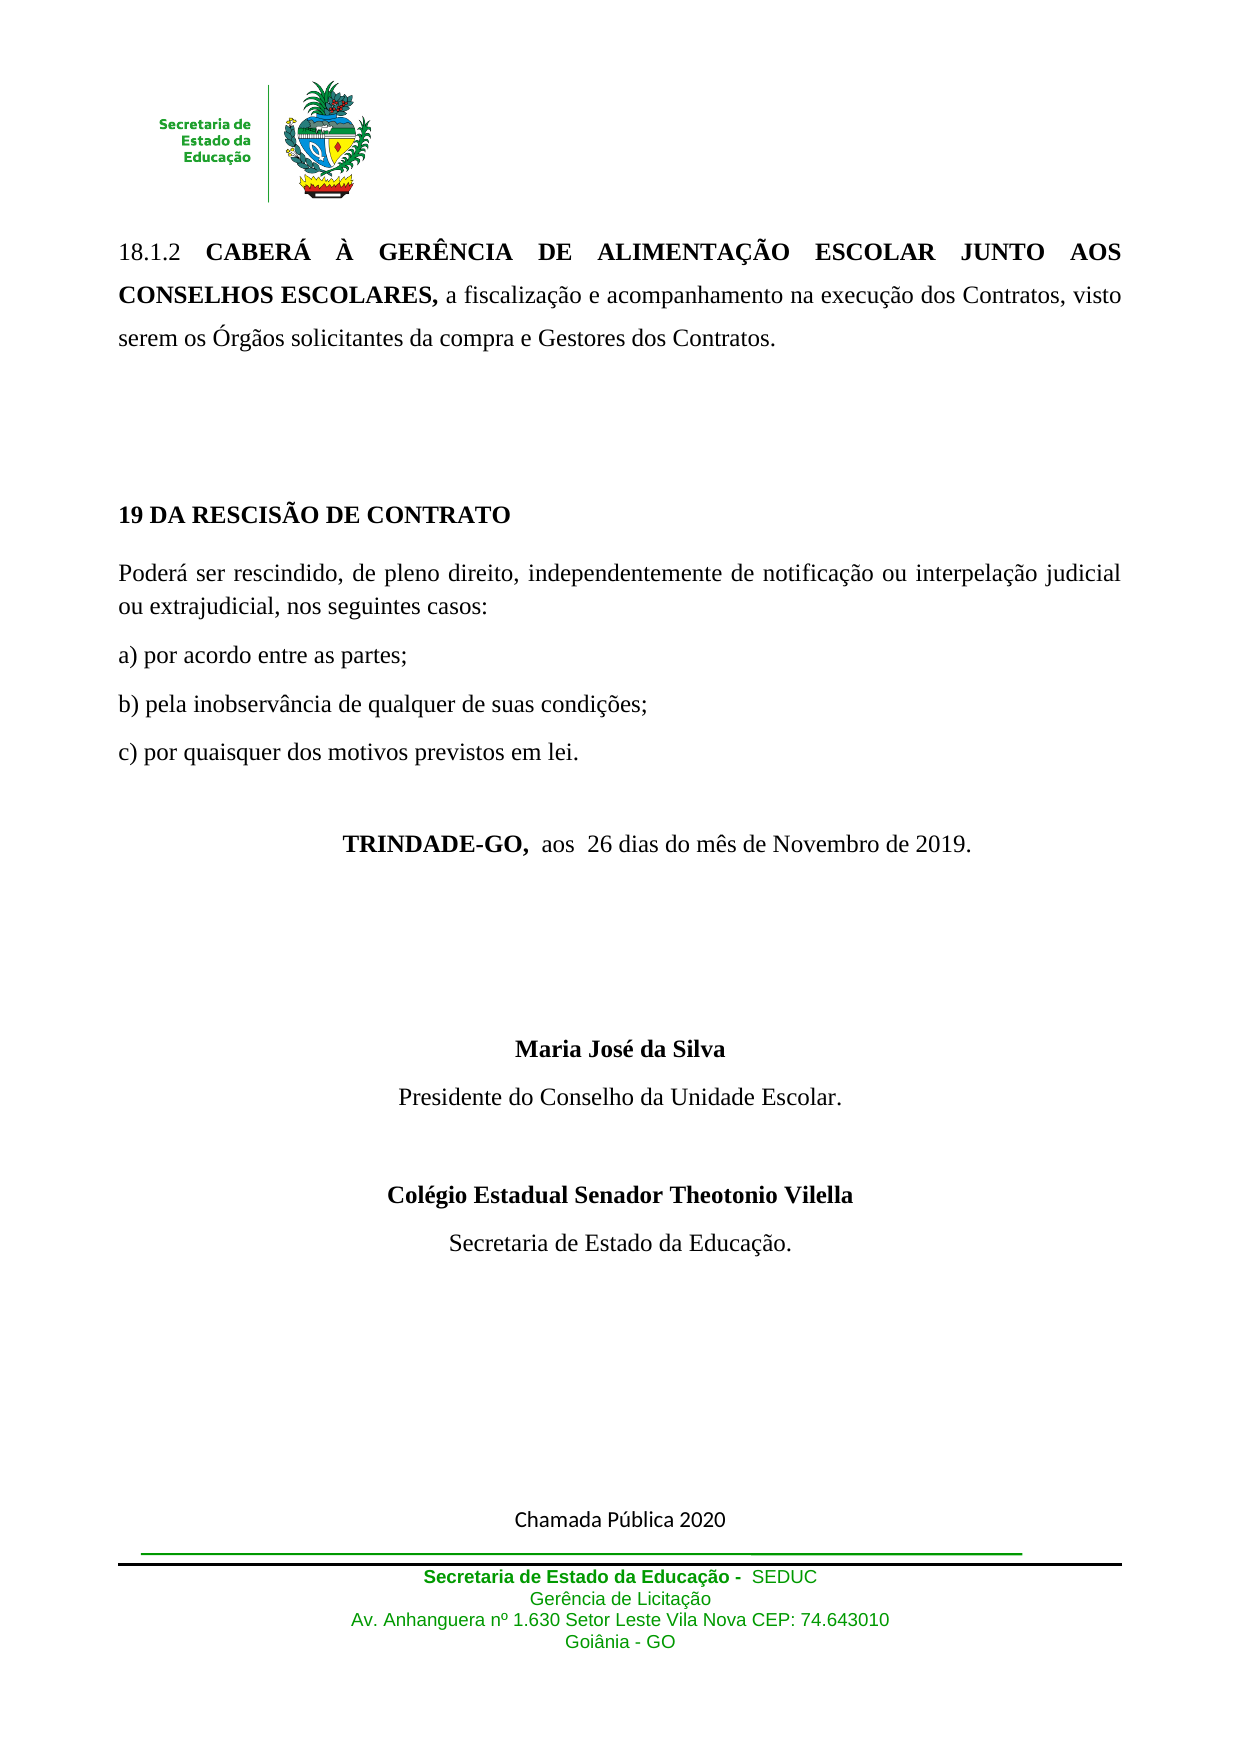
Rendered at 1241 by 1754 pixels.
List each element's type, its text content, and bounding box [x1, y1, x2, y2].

text 18.1.2 CABERÁ À GERÊNCIA DE ALIMENTAÇÃO ESCOLAR JUNTO AOS CONSELHOS ESCOLARES, a fiscalização e acompanhamento na execução dos Contratos, visto serem os Órgãos solicitantes da compra e Gestores dos Contratos. [118, 237, 1122, 352]
text a) por acordo entre as partes; [118, 640, 1122, 669]
text Poderá ser rescindido, de pleno direito, independentemente de notificação ou interpelação judicial ou extrajudicial, nos seguintes casos: [118, 558, 1122, 620]
text b) pela inobservância de qualquer de suas condições; [118, 689, 1122, 717]
text Maria José da Silva [118, 1034, 1122, 1063]
picture [118, 73, 412, 210]
text Colégio Estadual Senador Theotonio Vilella [118, 1180, 1122, 1208]
text TRINDADE-GO, aos 26 dias do mês de Novembro de 2019. [118, 829, 1122, 858]
text Presidente do Conselho da Unidade Escolar. [118, 1082, 1122, 1111]
text 19 DA RESCISÃO DE CONTRATO [118, 500, 1122, 528]
text Secretaria de Estado da Educação. [118, 1228, 1122, 1257]
text c) por quaisquer dos motivos previstos em lei. [118, 737, 1122, 766]
